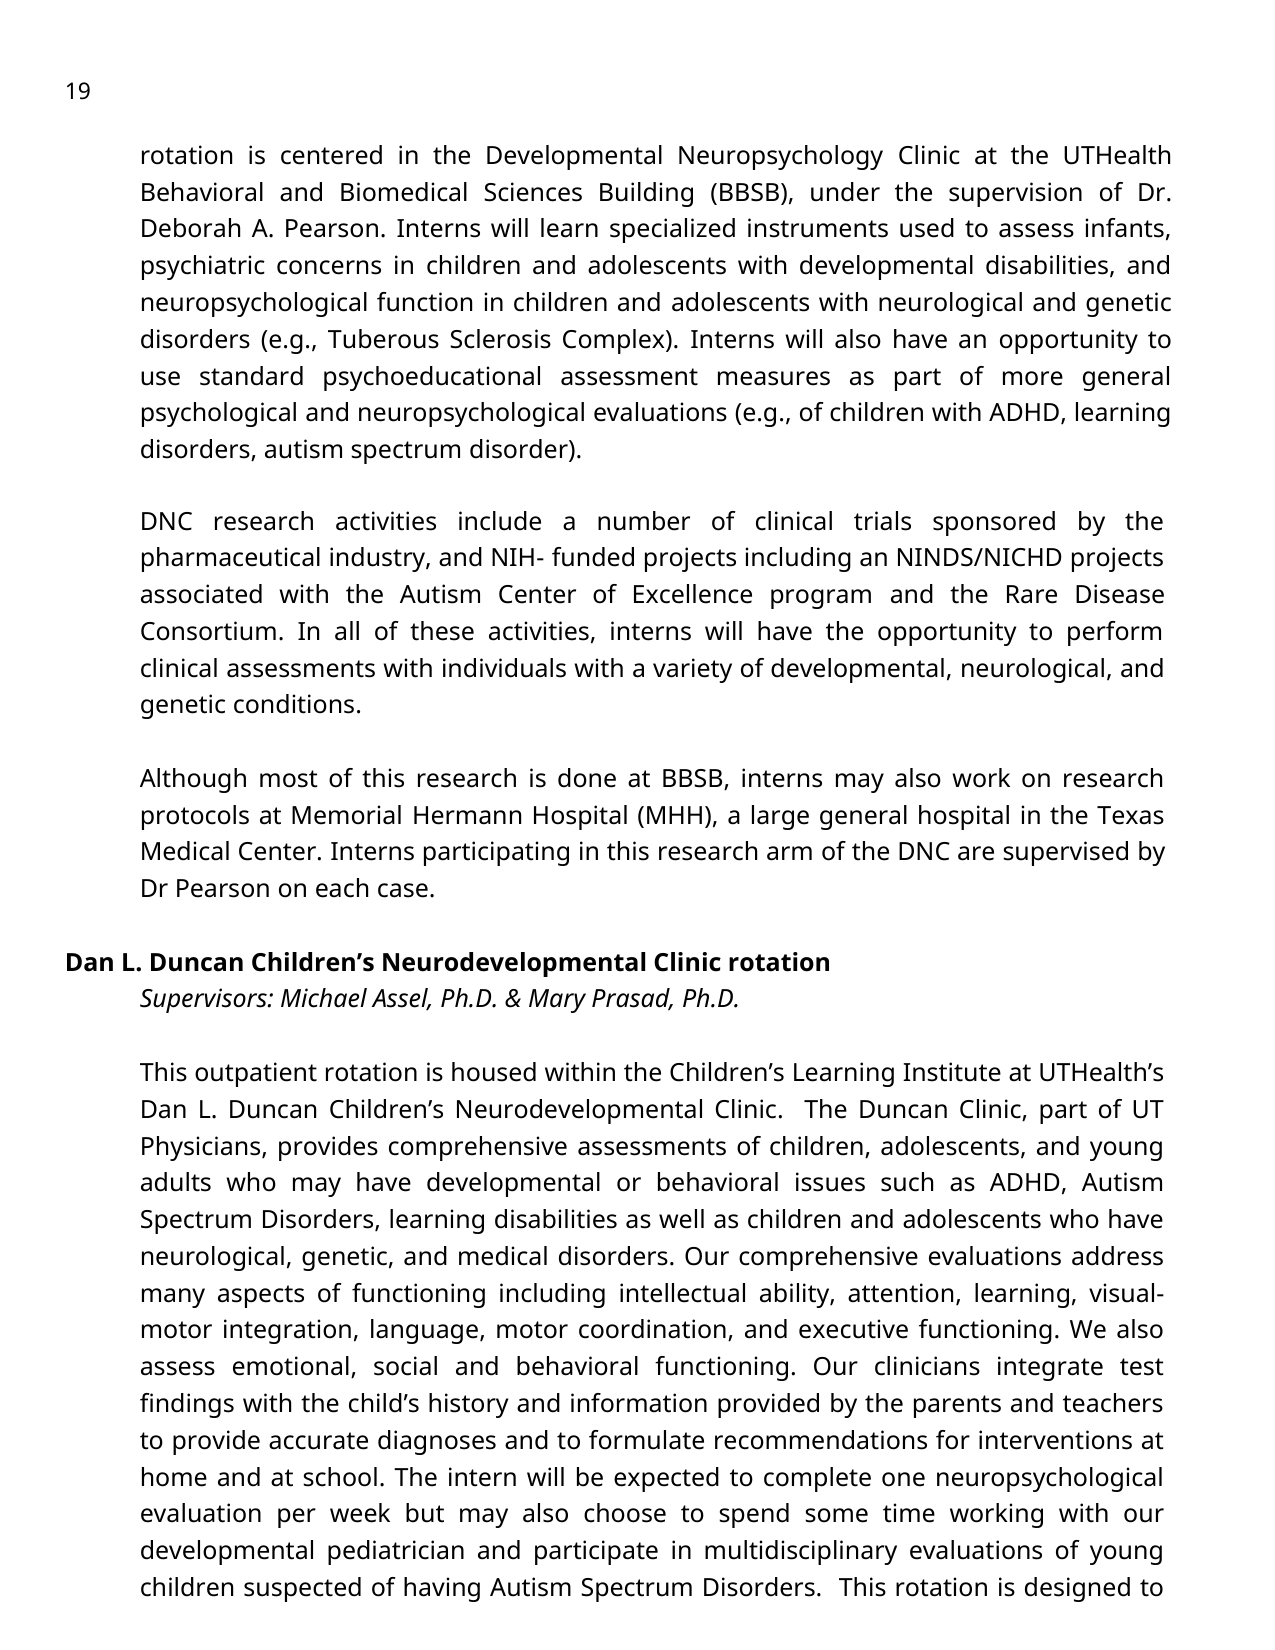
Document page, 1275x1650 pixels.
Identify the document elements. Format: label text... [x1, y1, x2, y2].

text Dan L. Duncan Children’s Neurodevelopmental Clinic rotation [64, 944, 1165, 978]
text Although most of this research is done at BBSB, interns may also work on research protocols at Memorial Hermann Hospital (MHH), a large general hospital in the Texas Medical Center. Interns participating in this research arm of the DNC are supervised by Dr Pearson on each case. [139, 761, 1165, 905]
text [139, 137, 1172, 466]
text Supervisors: Michael Assel, Ph.D. & Mary Prasad, Ph.D. [64, 981, 1165, 1015]
text DNC research activities include a number of clinical trials sponsored by the pharmaceutical industry, and NIH- funded projects including an NINDS/NICHD projects associated with the Autism Center of Excellence program and the Rare Disease Consortium. In all of these activities, interns will have the opportunity to perform clinical assessments with individuals with a variety of developmental, neurological, and genetic conditions. [139, 503, 1165, 721]
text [139, 1055, 1165, 1603]
